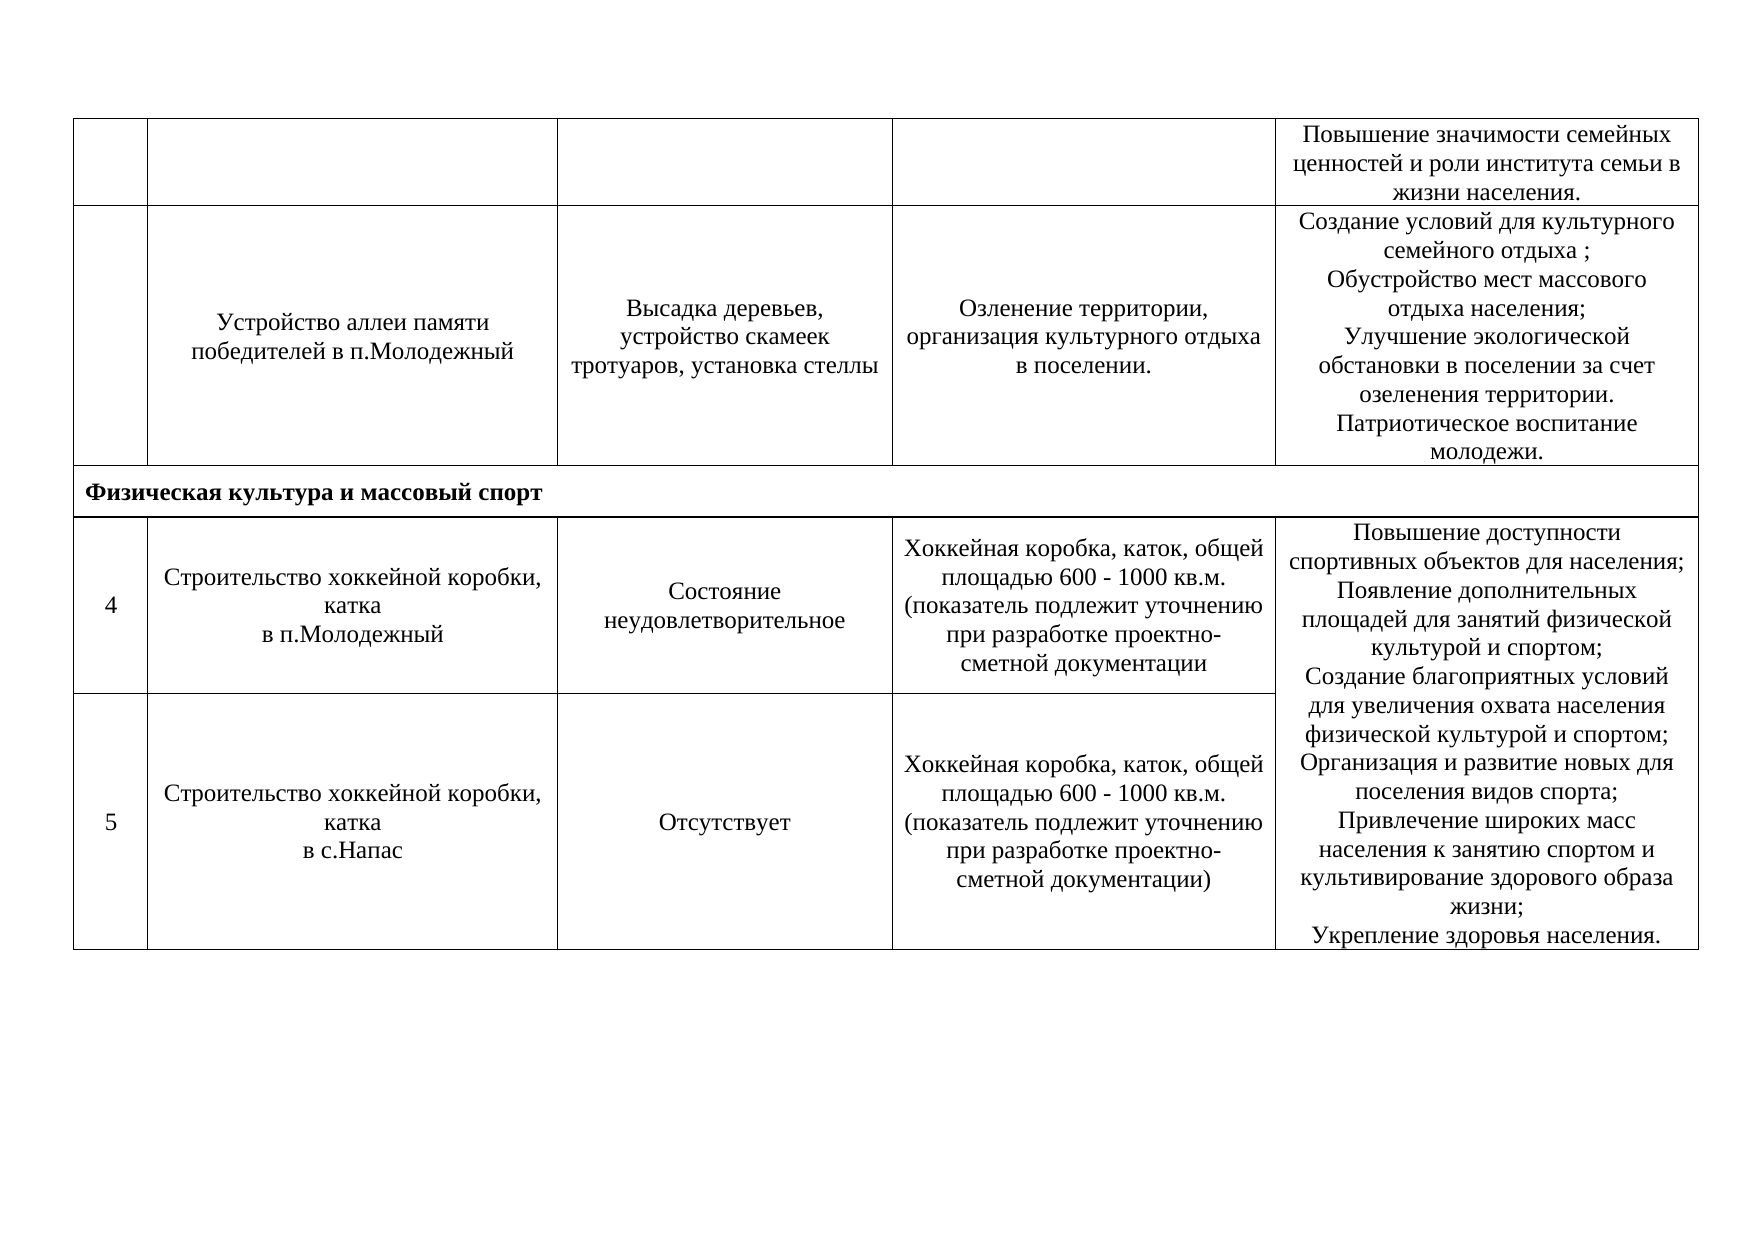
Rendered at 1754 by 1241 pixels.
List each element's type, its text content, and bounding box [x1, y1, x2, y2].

table_cell 5 [74, 694, 147, 949]
table_cell 3 [74, 119, 147, 205]
table_cell 4 [74, 518, 147, 692]
table_cell Строительство хоккейной коробки, катка в п.Молодежный [148, 518, 557, 692]
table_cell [893, 119, 1275, 205]
table_cell Устройство аллеи памяти победителей в п.Молодежный [148, 206, 557, 465]
table_cell Состояние неудовлетворительное [558, 518, 892, 692]
table_cell Высадка деревьев, устройство скамеек тротуаров, установка стеллы [558, 206, 892, 465]
table_cell Хоккейная коробка, каток, общей площадью 600 - 1000 кв.м. (показатель подлежит уточнению при разработке проектно-сметной документации) [893, 694, 1275, 949]
table_cell Отсутствует [558, 694, 892, 949]
table_cell [74, 206, 147, 465]
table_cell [1276, 119, 1698, 205]
table_cell Создание условий для культурного семейного отдыха ; Обустройство мест массового отдыха населения; Улучшение экологической обстановки в поселении за счет озеленения территории. Патриотическое воспитание молодежи. [1276, 206, 1698, 465]
table_cell Физическая культура и массовый спорт [74, 466, 1698, 516]
table_cell Хоккейная коробка, каток, общей площадью 600 - 1000 кв.м. (показатель подлежит уточнению при разработке проектно-сметной документации [893, 518, 1275, 692]
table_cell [558, 119, 892, 205]
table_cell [148, 119, 557, 205]
table_cell Озленение территории, организация культурного отдыха в поселении. [893, 206, 1275, 465]
table_cell Повышение доступности спортивных объектов для населения; Появление дополнительных площадей для занятий физической культурой и спортом; Создание благоприятных условий для увеличения охвата населения физической культурой и спортом; Организация и развитие новых для поселения видов спорта; Привлечение широких масс населения к занятию спортом и культивирование здорового образа жизни; Укрепление здоровья населения. [1276, 518, 1698, 949]
table_cell Строительство хоккейной коробки, катка в с.Напас [148, 694, 557, 949]
